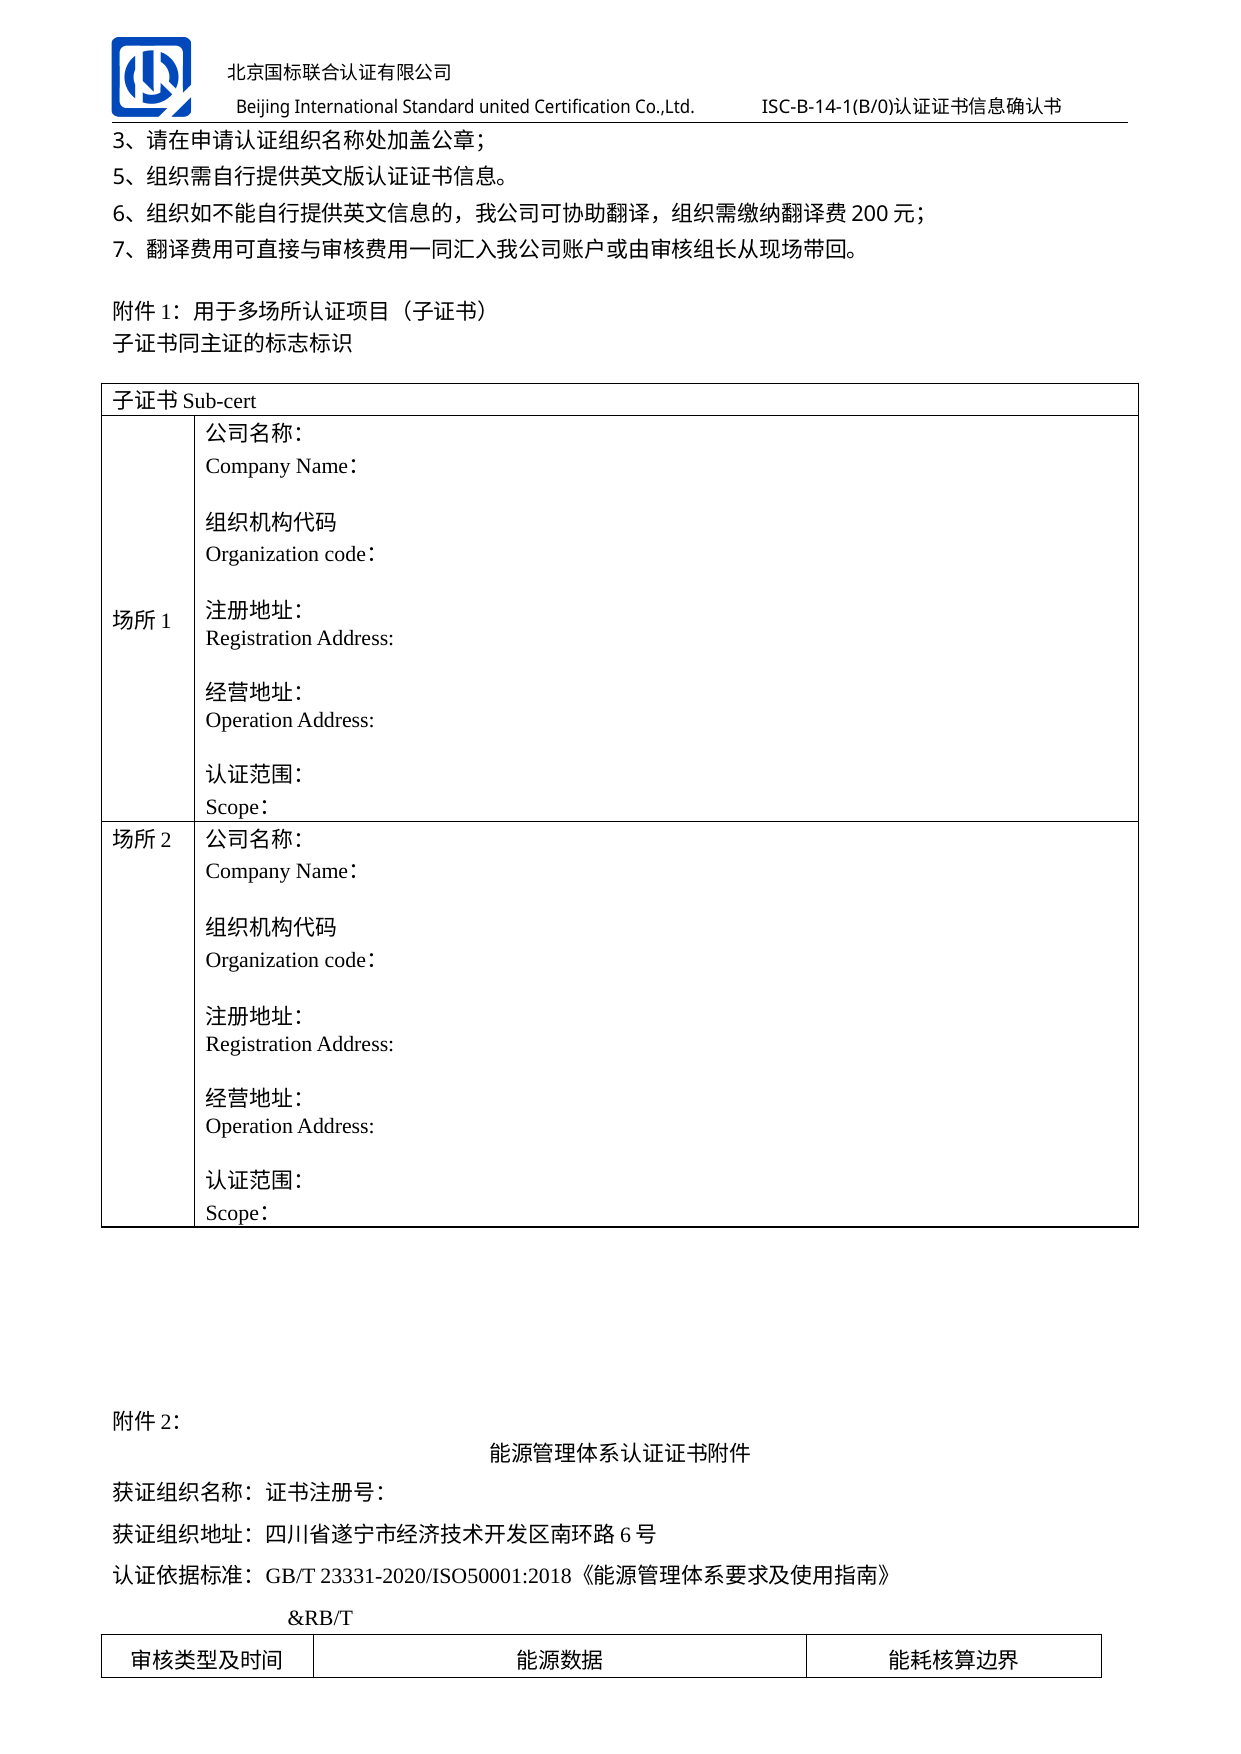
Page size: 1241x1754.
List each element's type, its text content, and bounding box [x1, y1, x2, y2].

text 5、组织需自行提供英文版认证证书信息。 [112, 159, 1128, 191]
text 获证组织名称：证书注册号： [112, 1467, 1128, 1509]
table_header 审核类型及时间 [102, 1635, 313, 1677]
text 附件1：用于多场所认证项目（子证书） [112, 294, 1128, 326]
table_cell 场所1 [102, 416, 194, 821]
table_cell 公司名称： Company Name： 组织机构代码 Organization code： 注册地址： Registration Address: 经营地址： Operation Address: 认证范围： Scope： [195, 416, 1138, 821]
text 附件2： [112, 1404, 1128, 1436]
text &RB/T [112, 1592, 1128, 1634]
text 7、翻译费用可直接与审核费用一同汇入我公司账户或由审核组长从现场带回。 [112, 232, 1128, 264]
table_header 能耗核算边界 [807, 1635, 1101, 1677]
text 3、请在申请认证组织名称处加盖公章； [112, 123, 1128, 155]
text 获证组织地址：四川省遂宁市经济技术开发区南环路6号 [112, 1509, 1128, 1551]
table_header 能源数据 [314, 1635, 806, 1677]
picture [111, 37, 192, 117]
text 6、组织如不能自行提供英文信息的，我公司可协助翻译，组织需缴纳翻译费200元； [112, 196, 1128, 228]
table_cell 场所2 [102, 822, 194, 1226]
table_cell 公司名称： Company Name： 组织机构代码 Organization code： 注册地址： Registration Address: 经营地址： Operation Address: 认证范围： Scope： [195, 822, 1138, 1226]
text 认证依据标准：GB/T 23331-2020/ISO50001:2018《能源管理体系要求及使用指南》 [112, 1551, 1128, 1592]
text 能源管理体系认证证书附件 [112, 1436, 1128, 1467]
text 子证书同主证的标志标识 [112, 326, 1128, 357]
table_header 子证书Sub-cert [102, 384, 1138, 415]
